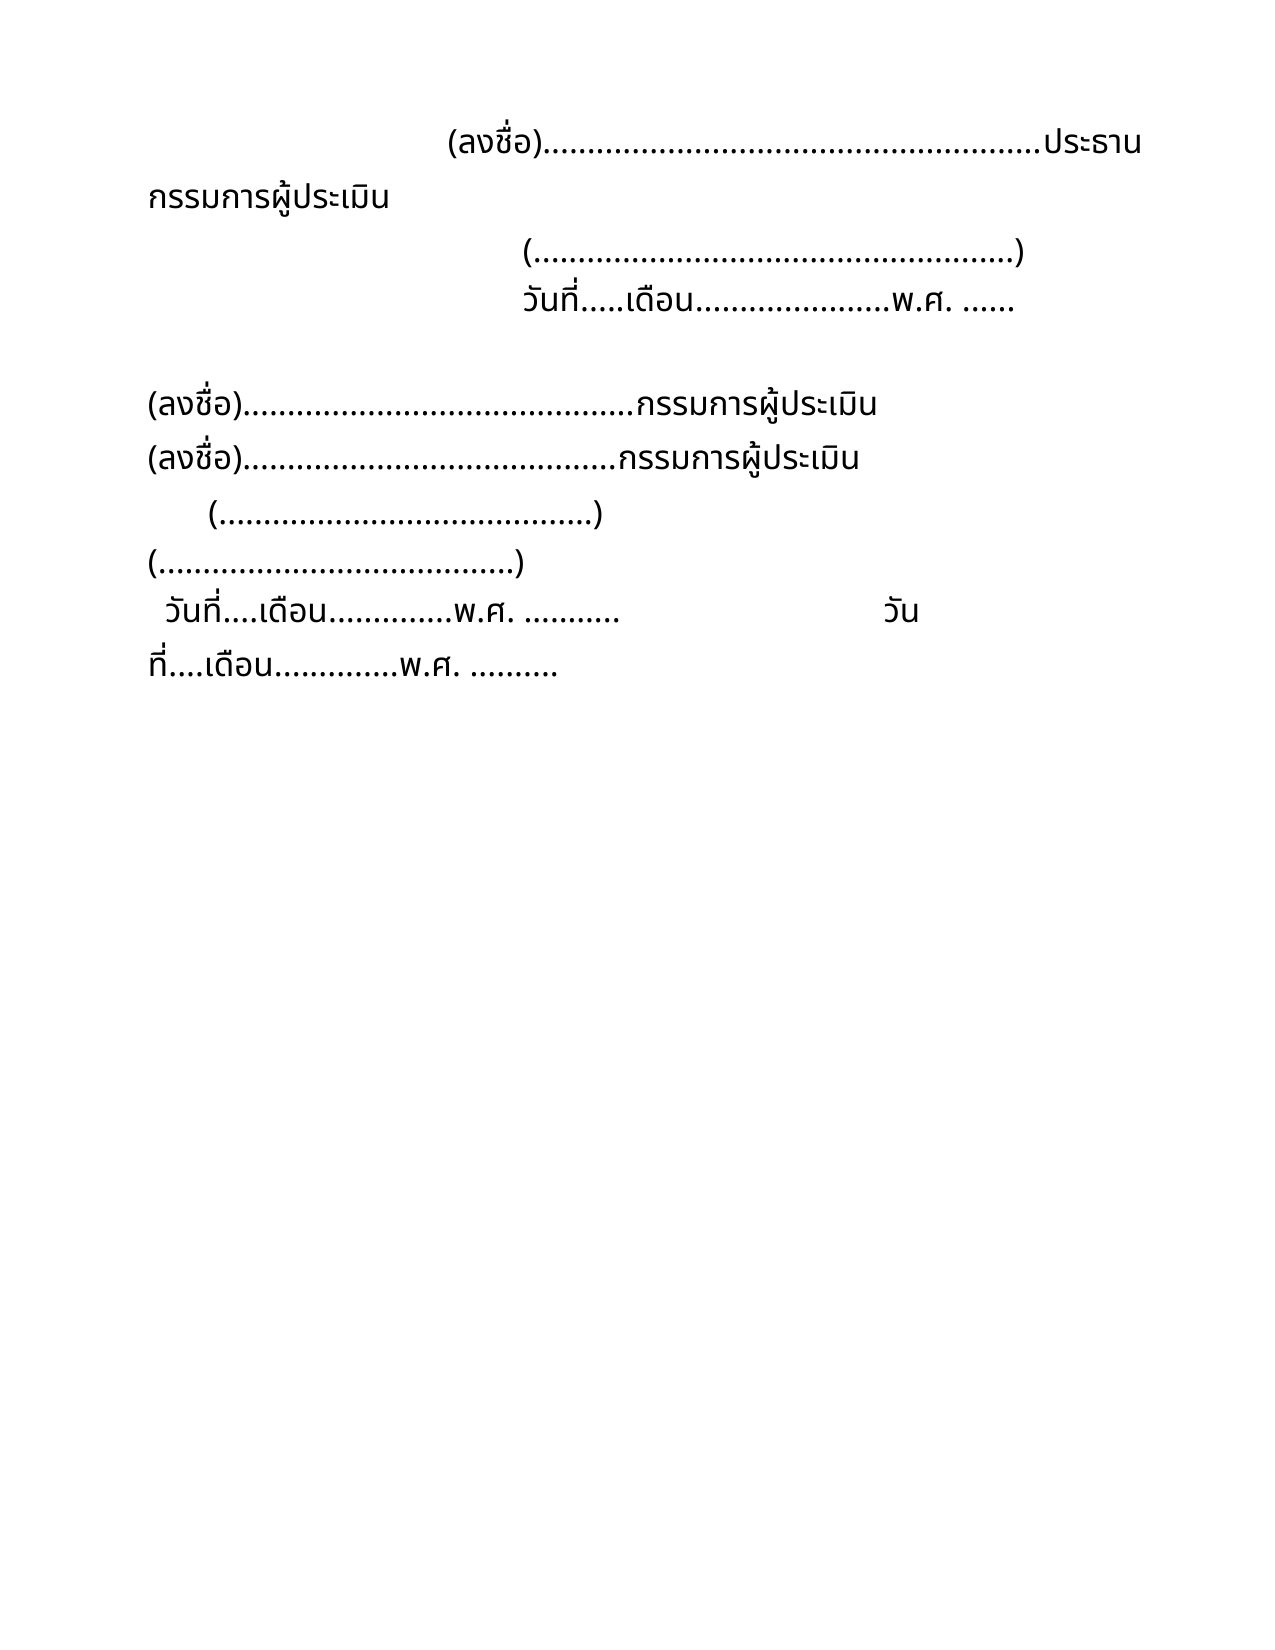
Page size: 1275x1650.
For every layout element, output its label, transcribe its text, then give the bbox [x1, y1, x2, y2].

text วันที่.....เดือน......................พ.ศ. ...... [148, 276, 1211, 327]
text (......................................................) [148, 227, 1211, 272]
text วันที่....เดือน..............พ.ศ. ……….. วันที่....เดือน..............พ.ศ. .......... [148, 587, 1211, 692]
text (ลงชื่อ)............................................กรรมการผู้ประเมิน (ลงชื่อ)..........................................กรรมการผู้ประเมิน [148, 379, 1211, 485]
text (..........................................) (........................................) [148, 489, 1211, 583]
text (ลงชื่อ)........................................................ประธานกรรมการผู้ประเมิน [148, 118, 1211, 223]
